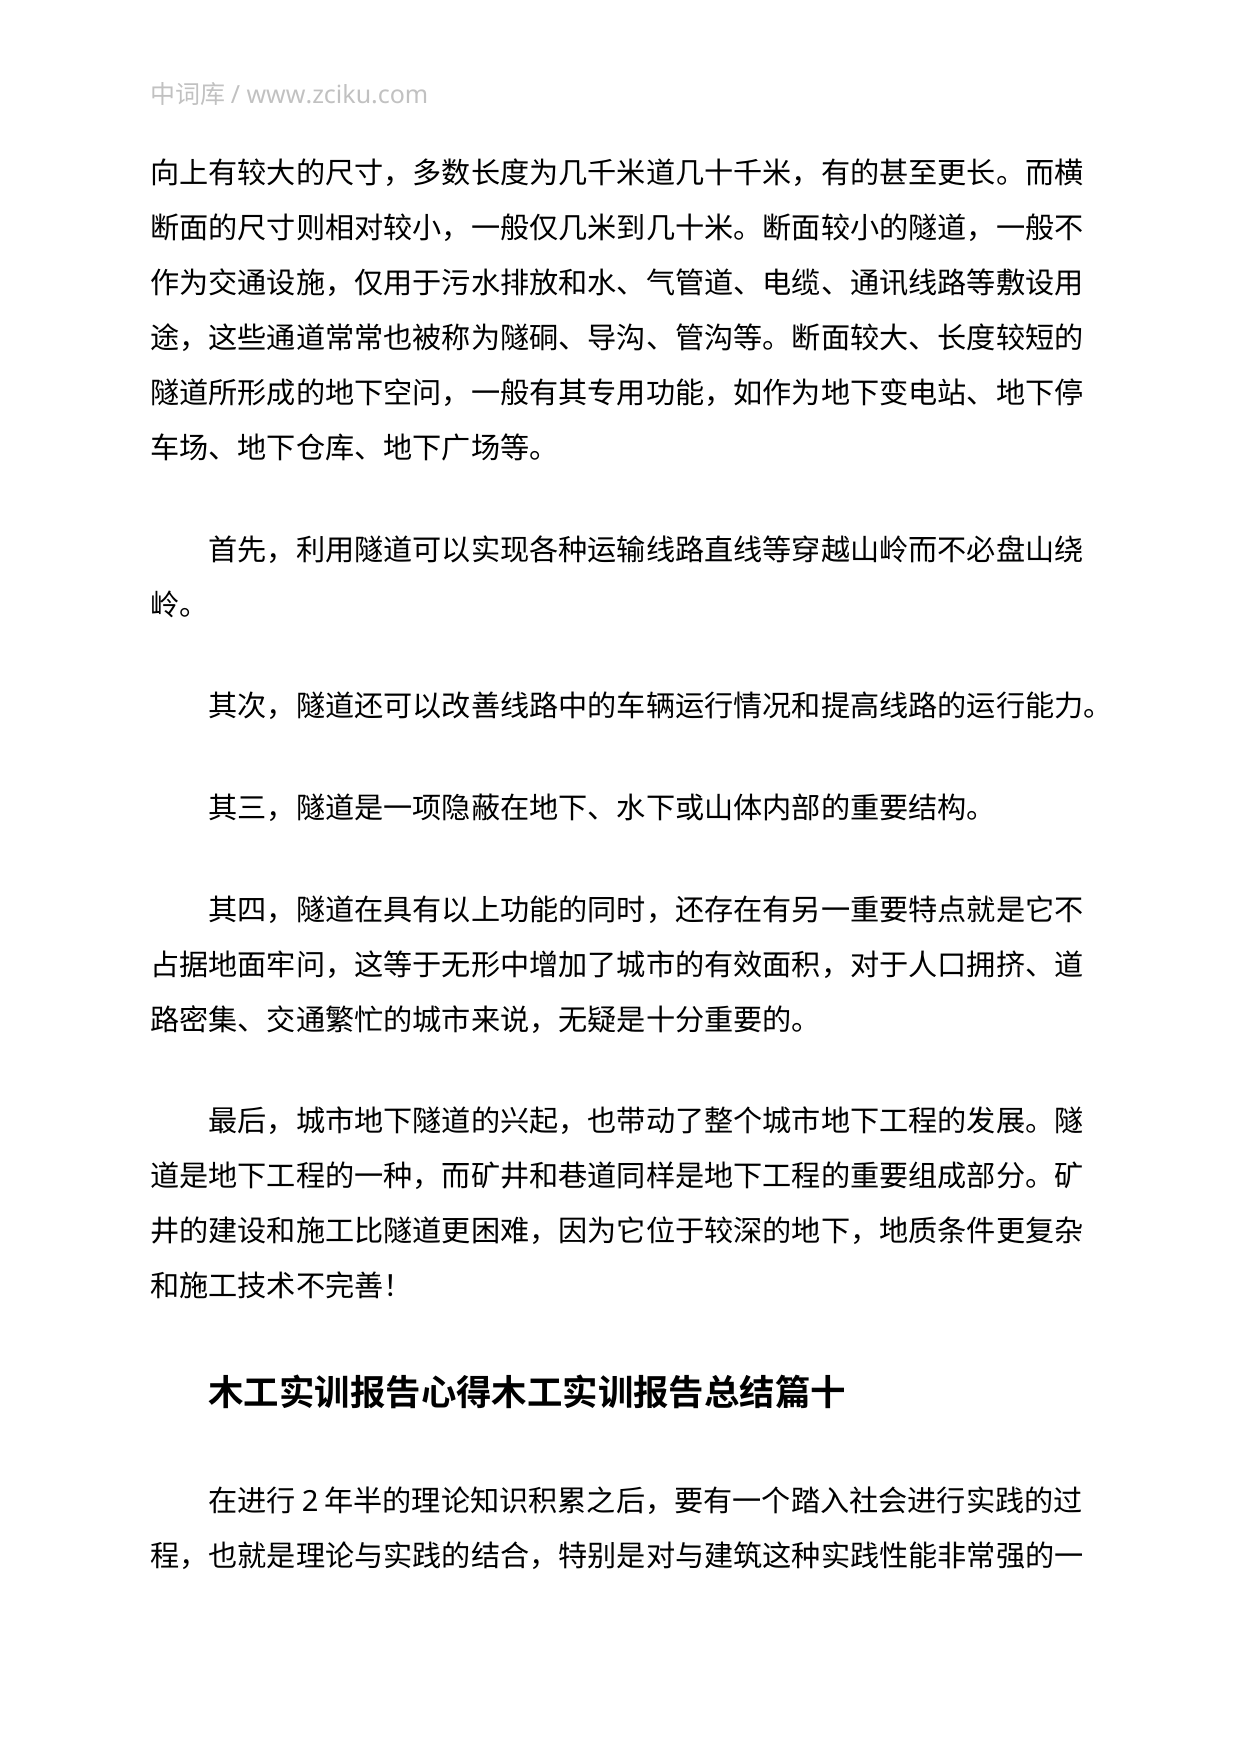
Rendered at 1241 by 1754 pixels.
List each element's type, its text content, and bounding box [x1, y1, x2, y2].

text 其次，隧道还可以改善线路中的车辆运行情况和提高线路的运行能力。 [150, 683, 1090, 725]
text 其四，隧道在具有以上功能的同时，还存在有另一重要特点就是它不占据地面牢问，这等于无形中增加了城市的有效面积，对于人口拥挤、道路密集、交通繁忙的城市来说，无疑是十分重要的。 [150, 886, 1090, 1038]
text 其三，隧道是一项隐蔽在地下、水下或山体内部的重要结构。 [150, 785, 1090, 827]
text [150, 150, 1090, 467]
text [150, 1478, 1090, 1575]
text 最后，城市地下隧道的兴起，也带动了整个城市地下工程的发展。隧道是地下工程的一种，而矿井和巷道同样是地下工程的重要组成部分。矿井的建设和施工比隧道更困难，因为它位于较深的地下，地质条件更复杂和施工技术不完善！ [150, 1098, 1090, 1305]
text 首先，利用隧道可以实现各种运输线路直线等穿越山岭而不必盘山绕岭。 [150, 526, 1090, 623]
text 木工实训报告心得木工实训报告总结篇十 [150, 1364, 1090, 1416]
